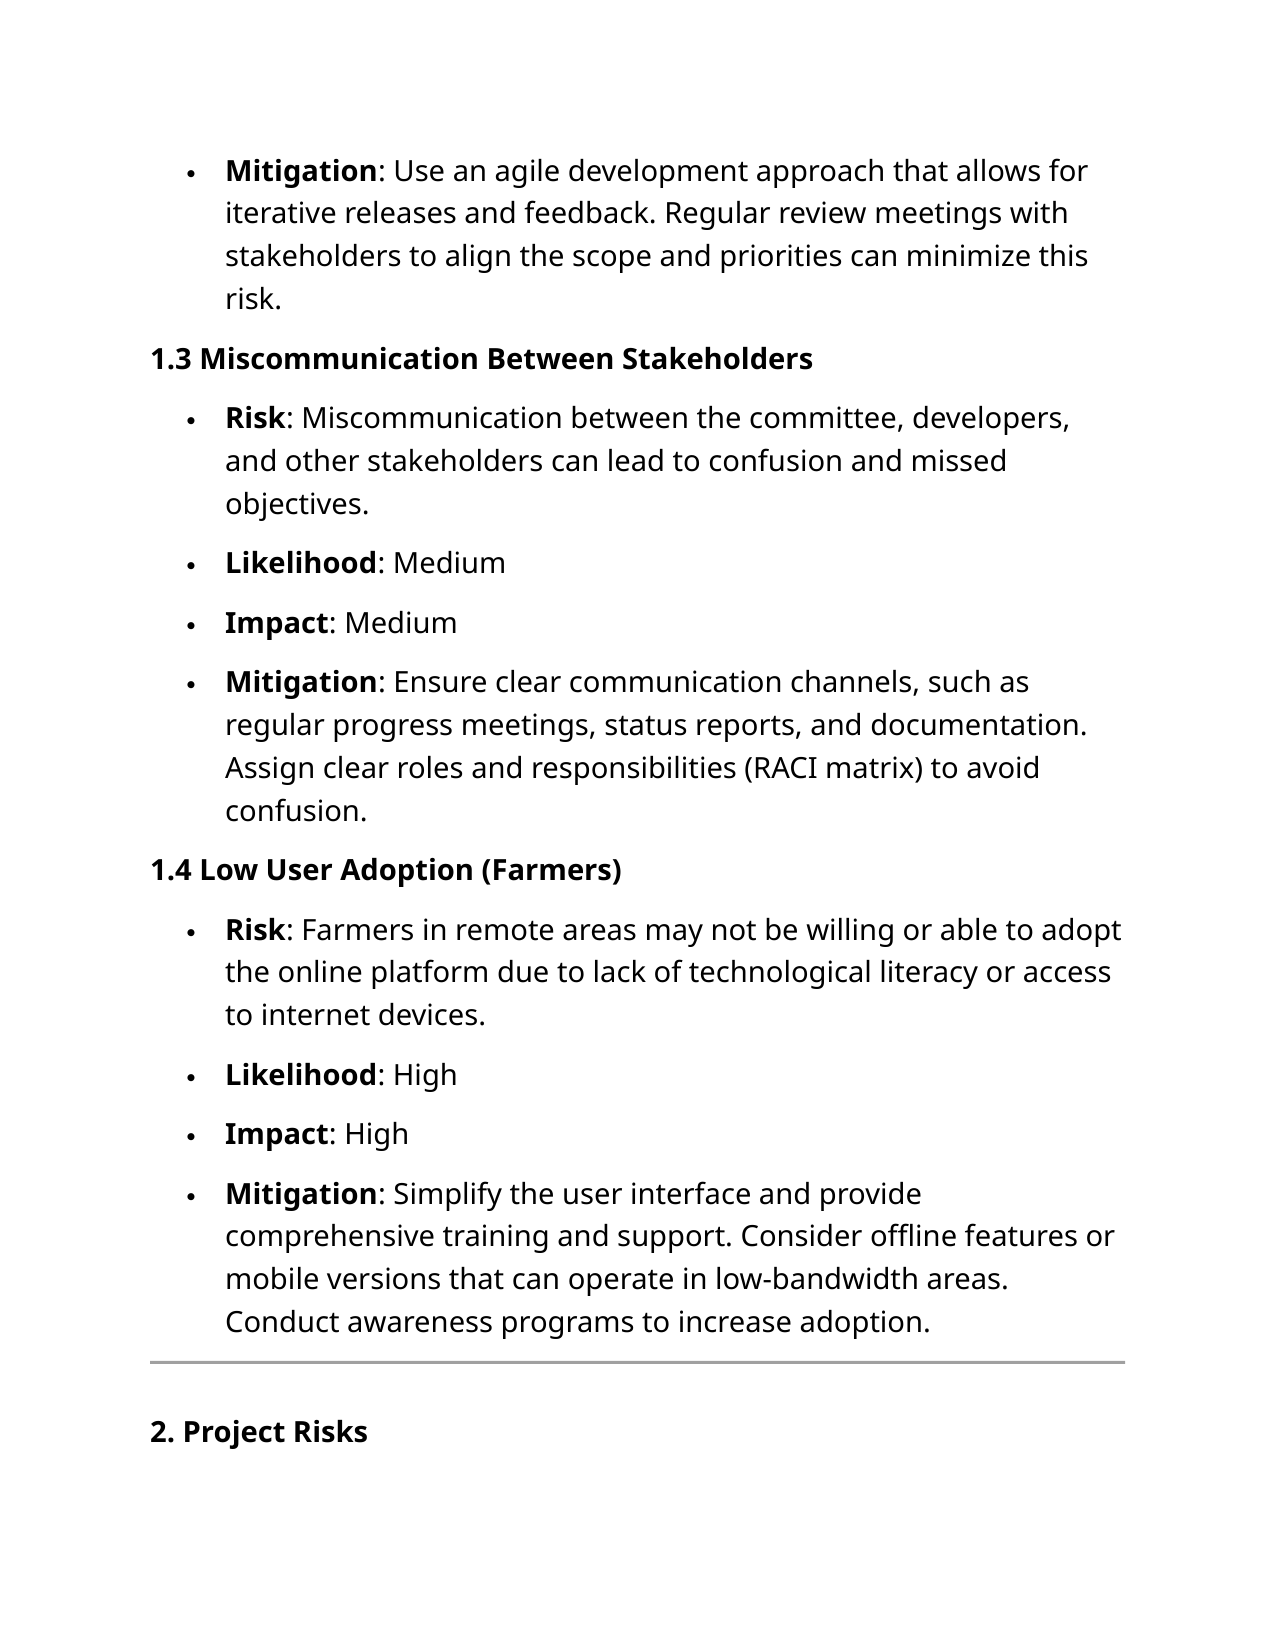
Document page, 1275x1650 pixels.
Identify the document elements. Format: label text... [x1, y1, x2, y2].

text 1.4 Low User Adoption (Farmers) [150, 849, 1125, 889]
list Likelihood: High [187, 1054, 1125, 1094]
list Mitigation: Simplify the user interface and provide comprehensive training and support. Consider offline features or mobile versions that can operate in low-bandwidth areas. Conduct awareness programs to increase adoption. [187, 1173, 1125, 1341]
text 2. Project Risks [150, 1411, 1125, 1451]
text 1.3 Miscommunication Between Stakeholders [150, 338, 1125, 378]
list Risk: Miscommunication between the committee, developers, and other stakeholders can lead to confusion and missed objectives. [187, 397, 1125, 523]
list Mitigation: Ensure clear communication channels, such as regular progress meetings, status reports, and documentation. Assign clear roles and responsibilities (RACI matrix) to avoid confusion. [187, 661, 1125, 829]
list Impact: High [187, 1113, 1125, 1153]
list Mitigation: Use an agile development approach that allows for iterative releases and feedback. Regular review meetings with stakeholders to align the scope and priorities can minimize this risk. [187, 150, 1125, 318]
list Risk: Farmers in remote areas may not be willing or able to adopt the online platform due to lack of technological literacy or access to internet devices. [187, 909, 1125, 1034]
list Likelihood: Medium [187, 542, 1125, 582]
list Impact: Medium [187, 602, 1125, 642]
